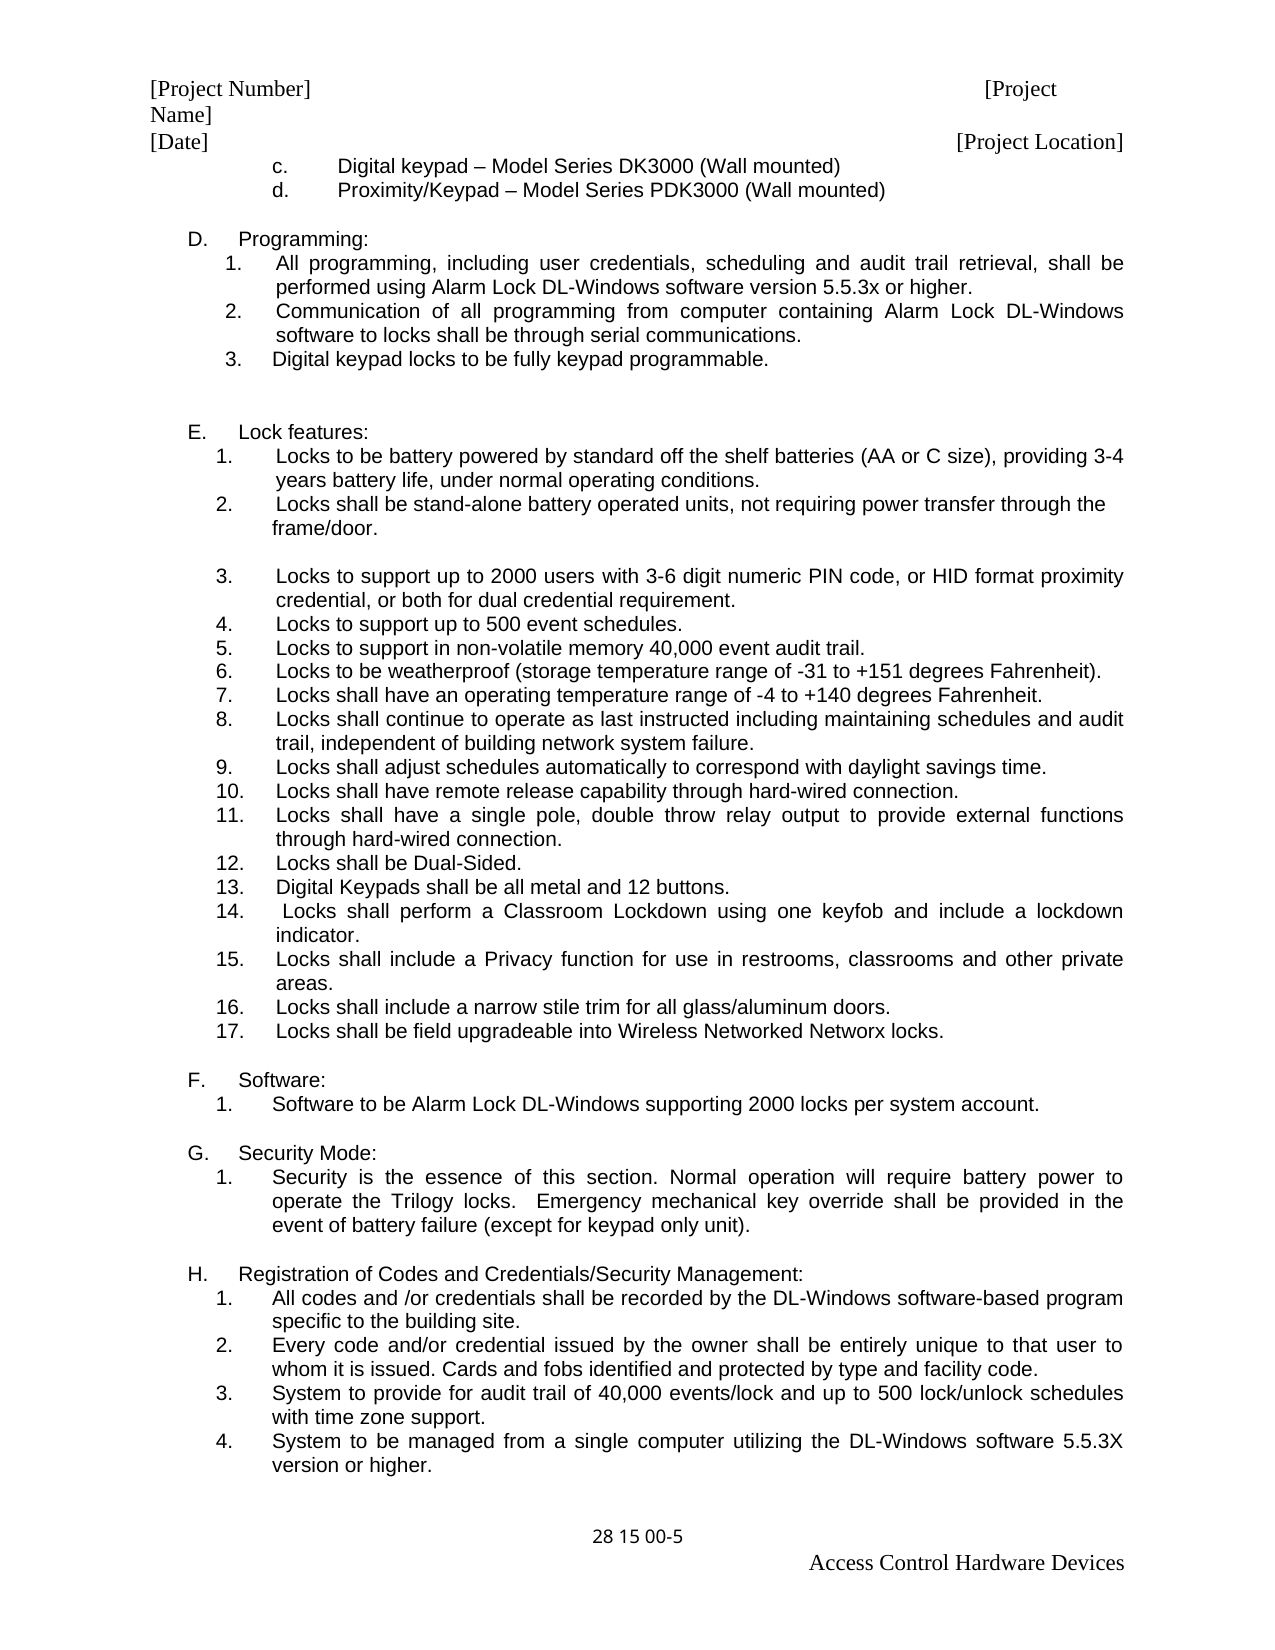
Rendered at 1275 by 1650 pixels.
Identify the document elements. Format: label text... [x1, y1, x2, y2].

text Locks shall have a single pole, double throw relay output to provide external functions through hard-wired connection. [216, 803, 1125, 851]
list frame/door. [272, 516, 1125, 539]
text Locks to support in non-volatile memory 40,000 event audit trail. [216, 635, 1125, 659]
text Locks shall be Dual-Sided. [216, 851, 1125, 875]
text Locks shall include a narrow stile trim for all glass/aluminum doors. [216, 995, 1125, 1019]
text Every code and/or credential issued by the owner shall be entirely unique to that user to whom it is issued. Cards and fobs identified and protected by type and facility code. [216, 1333, 1125, 1381]
text Locks shall be field upgradeable into Wireless Networked Networx locks. [216, 1019, 1125, 1043]
text Software to be Alarm Lock DL-Windows supporting 2000 locks per system account. [216, 1092, 1125, 1116]
text Locks shall continue to operate as last instructed including maintaining schedules and audit trail, independent of building network system failure. [216, 707, 1125, 755]
text Security Mode: [187, 1141, 1125, 1164]
text Digital keypad locks to be fully keypad programmable. [219, 347, 1125, 371]
text Security is the essence of this section. Normal operation will require battery power to operate the Trilogy locks. Emergency mechanical key override shall be provided in the event of battery failure (except for keypad only unit). [216, 1164, 1125, 1236]
text Proximity/Keypad – Model Series PDK3000 (Wall mounted) [272, 178, 1125, 202]
text Locks shall perform a Classroom Lockdown using one keyfob and include a lockdown indicator. [216, 899, 1125, 947]
text All programming, including user credentials, scheduling and audit trail retrieval, shall be performed using Alarm Lock DL-Windows software version 5.5.3x or higher. [225, 251, 1125, 299]
text Locks shall include a Privacy function for use in restrooms, classrooms and other private areas. [216, 947, 1125, 995]
text Locks to support up to 500 event schedules. [216, 611, 1125, 635]
text Lock features: [187, 420, 1125, 444]
text Programming: [187, 227, 1125, 251]
text Locks shall have an operating temperature range of -4 to +140 degrees Fahrenheit. [216, 683, 1125, 707]
text Registration of Codes and Credentials/Security Management: [187, 1261, 1125, 1285]
text Locks shall be stand-alone battery operated units, not requiring power transfer through the [216, 492, 1125, 516]
text Digital Keypads shall be all metal and 12 buttons. [216, 875, 1125, 899]
text System to provide for audit trail of 40,000 events/lock and up to 500 lock/unlock schedules with time zone support. [216, 1381, 1125, 1429]
text Digital keypad – Model Series DK3000 (Wall mounted) [272, 154, 1125, 178]
text Software: [187, 1068, 1125, 1092]
text Locks to be weatherproof (storage temperature range of -31 to +151 degrees Fahrenheit). [216, 659, 1125, 683]
text Locks shall have remote release capability through hard-wired connection. [216, 779, 1125, 803]
text All codes and /or credentials shall be recorded by the DL-Windows software-based program specific to the building site. [216, 1285, 1125, 1333]
text Locks to be battery powered by standard off the shelf batteries (AA or C size), providing 3-4 years battery life, under normal operating conditions. [216, 444, 1125, 492]
text Locks to support up to 2000 users with 3-6 digit numeric PIN code, or HID format proximity credential, or both for dual credential requirement. [216, 563, 1125, 611]
text System to be managed from a single computer utilizing the DL-Windows software 5.5.3X version or higher. [216, 1429, 1125, 1477]
text Locks shall adjust schedules automatically to correspond with daylight savings time. [216, 755, 1125, 779]
text Communication of all programming from computer containing Alarm Lock DL-Windows software to locks shall be through serial communications. [225, 299, 1125, 347]
